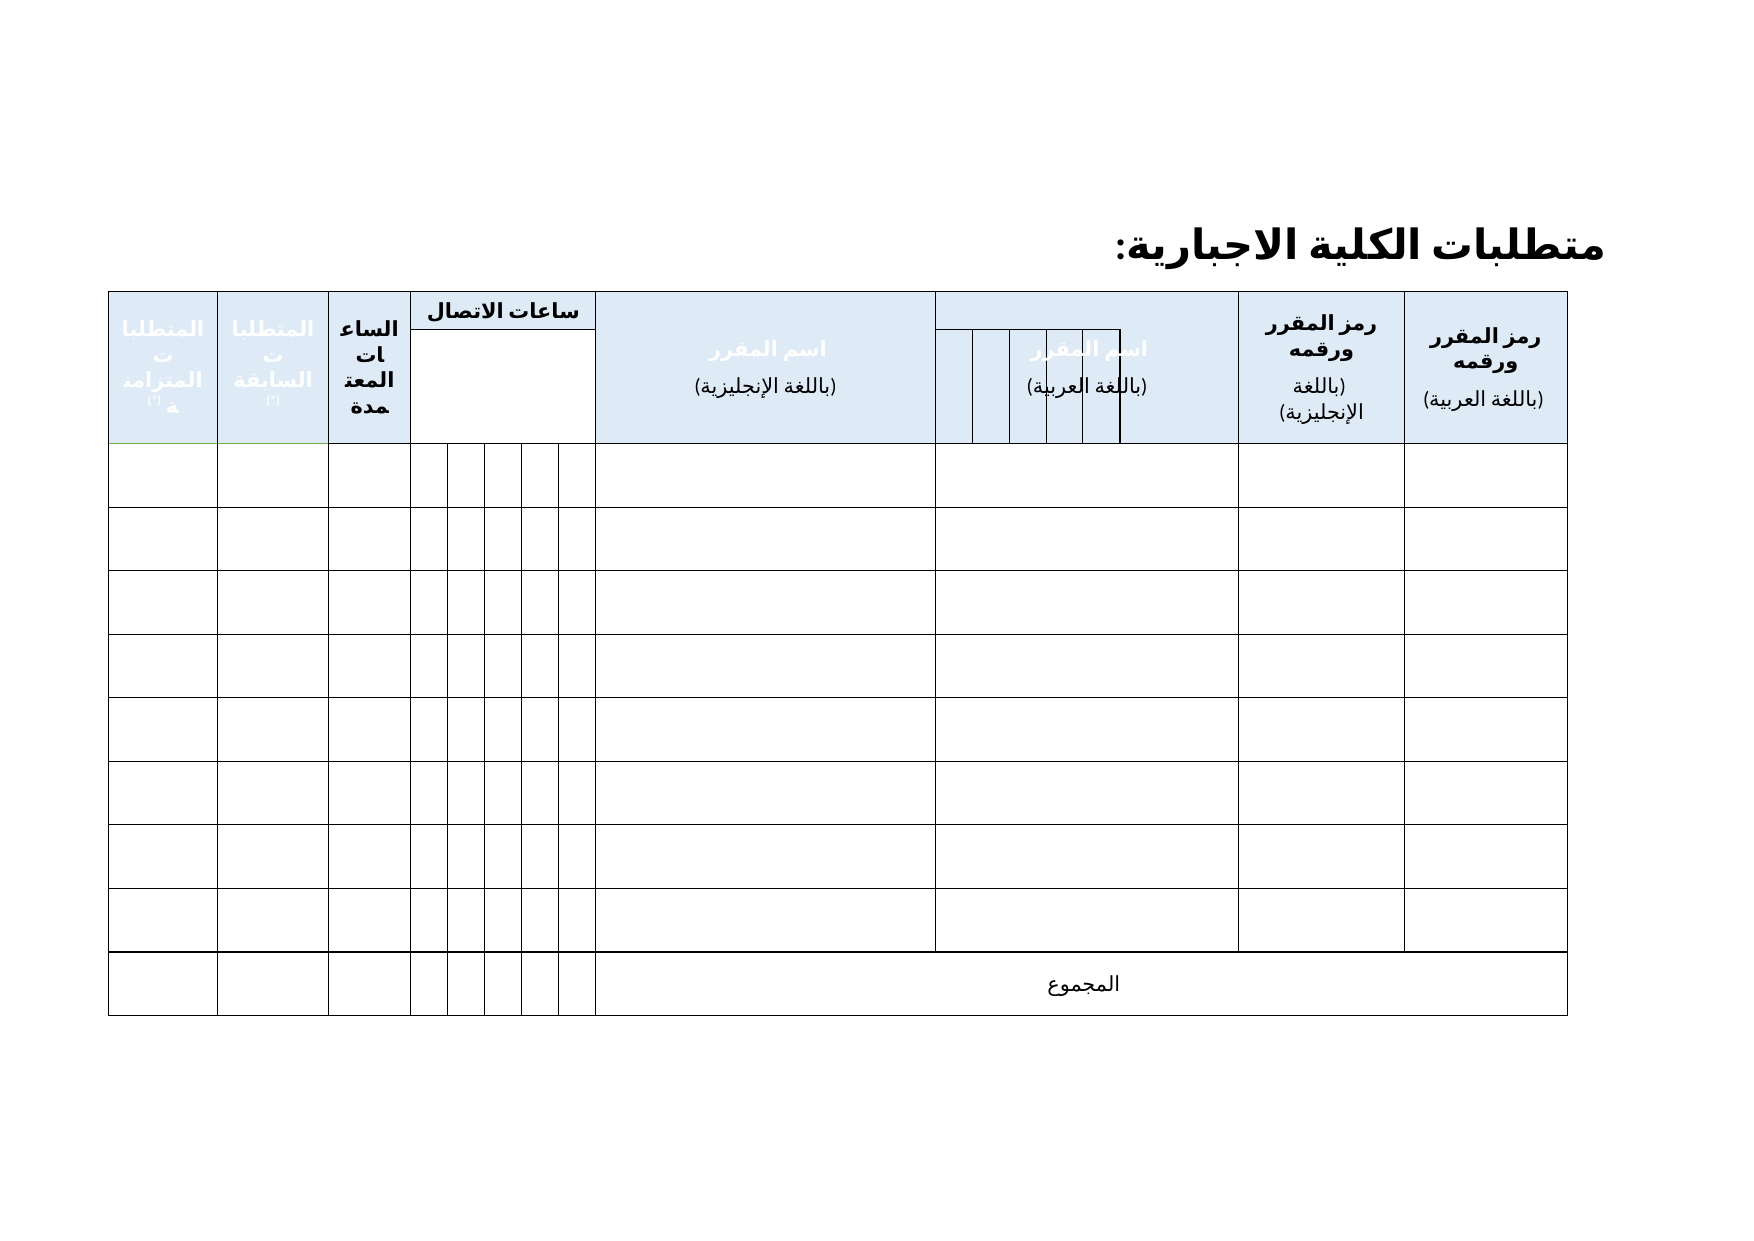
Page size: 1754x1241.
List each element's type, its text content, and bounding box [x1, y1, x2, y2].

table_cell [596, 508, 935, 570]
table_cell [485, 508, 521, 570]
table_cell [109, 889, 217, 951]
table_cell [329, 825, 410, 888]
table_cell [329, 508, 410, 570]
table_cell [559, 698, 595, 761]
table_cell [218, 953, 328, 1015]
table_cell [936, 508, 1238, 570]
table_cell [559, 889, 595, 951]
table_header رمز المقرر ورقمه (باللغة الإنجليزية) [1239, 292, 1404, 443]
table_cell [936, 635, 1238, 697]
table_header ساعات الاتصال [411, 292, 595, 329]
table_cell [559, 762, 595, 824]
table_header المتطلبات المتزامنة (*) [109, 292, 217, 443]
table_cell [485, 635, 521, 697]
table_cell [522, 825, 558, 888]
table_cell [218, 825, 328, 888]
table_cell ميداني [1083, 330, 1119, 443]
table_cell [448, 889, 484, 951]
table_cell [411, 698, 447, 761]
table_cell [218, 635, 328, 697]
table_cell [559, 571, 595, 634]
table_cell [522, 508, 558, 570]
table_cell [109, 698, 217, 761]
table_cell [448, 698, 484, 761]
table_cell [522, 889, 558, 951]
table_cell [936, 762, 1238, 824]
table_cell [329, 953, 410, 1015]
table_cell [448, 825, 484, 888]
table_cell [218, 508, 328, 570]
table_cell [522, 444, 558, 507]
table_cell [411, 571, 447, 634]
table_cell [485, 444, 521, 507]
table_cell [596, 635, 935, 697]
table_cell [1405, 571, 1567, 634]
table_cell [1405, 444, 1567, 507]
table_cell [329, 635, 410, 697]
table_cell [411, 635, 447, 697]
table_cell [329, 571, 410, 634]
table_cell [329, 889, 410, 951]
table_cell تمارين [973, 330, 1009, 443]
table_cell [218, 762, 328, 824]
table_cell [1405, 508, 1567, 570]
table_cell [522, 571, 558, 634]
table_header اسم المقرر (باللغة العربية) [936, 292, 1238, 443]
table_cell [218, 889, 328, 951]
table_cell [448, 508, 484, 570]
table_cell [109, 635, 217, 697]
table_cell سريري [1047, 330, 1082, 357]
table_cell [936, 571, 1238, 634]
table_cell [1405, 889, 1567, 951]
table_header المتطلبات السابقة (*) [218, 292, 328, 443]
table_cell [1239, 508, 1404, 570]
table_cell [485, 762, 521, 824]
table_header اسم المقرر (باللغة الإنجليزية) [596, 292, 935, 443]
text متطلبات الكلية الاجبارية: [148, 219, 1606, 270]
table_cell نظري [936, 330, 972, 443]
table_cell [411, 444, 447, 507]
table_cell [109, 571, 217, 634]
table_cell عملي [1010, 330, 1046, 443]
table_cell [936, 825, 1238, 888]
table_cell [559, 508, 595, 570]
table_cell [329, 444, 410, 507]
table_cell [1239, 635, 1404, 697]
table_cell المجموع [596, 953, 1567, 1015]
table_cell [485, 698, 521, 761]
table_cell [1239, 825, 1404, 888]
table_cell [109, 444, 217, 507]
table_cell [596, 825, 935, 888]
table_header الساعات المعتمدة [329, 292, 410, 443]
table_cell [1239, 571, 1404, 634]
table_cell [1239, 762, 1404, 824]
table_cell [109, 508, 217, 570]
table_cell [485, 889, 521, 951]
table_cell [329, 762, 410, 824]
table_cell [522, 698, 558, 761]
table_cell [448, 571, 484, 634]
table_cell سريري [1047, 355, 1082, 443]
table_cell [411, 825, 447, 888]
table_cell [1405, 635, 1567, 697]
table_cell [218, 444, 328, 507]
table_cell [218, 571, 328, 634]
table_cell [448, 635, 484, 697]
table_cell [109, 825, 217, 888]
table_cell [522, 762, 558, 824]
table_cell [559, 825, 595, 888]
table_cell [448, 444, 484, 507]
table_cell [1405, 698, 1567, 761]
table_cell [596, 571, 935, 634]
table_header رمز المقرر ورقمه (باللغة العربية) [1405, 292, 1567, 443]
table_cell [1239, 889, 1404, 951]
table_cell [1405, 762, 1567, 824]
table_cell [485, 571, 521, 634]
table_cell [411, 762, 447, 824]
table_cell [596, 889, 935, 951]
table_cell [1239, 698, 1404, 761]
table_cell [411, 953, 447, 1015]
table_cell [596, 698, 935, 761]
table_cell [1239, 444, 1404, 507]
table_cell [485, 953, 521, 1015]
table_cell [596, 444, 935, 507]
table_cell [411, 889, 447, 951]
table_cell [596, 762, 935, 824]
table_cell [411, 508, 447, 570]
table_cell [448, 762, 484, 824]
table_cell [936, 698, 1238, 761]
table_cell [109, 953, 217, 1015]
table_cell [329, 698, 410, 761]
table_cell [109, 762, 217, 824]
table_cell [218, 698, 328, 761]
table_cell [448, 953, 484, 1015]
table_cell [936, 889, 1238, 951]
table_cell [522, 953, 558, 1015]
table_cell [559, 953, 595, 1015]
table_cell [485, 825, 521, 888]
table_cell [559, 635, 595, 697]
table_cell [936, 444, 1238, 507]
table_cell [522, 635, 558, 697]
table_cell [559, 444, 595, 507]
table_cell [1405, 825, 1567, 888]
